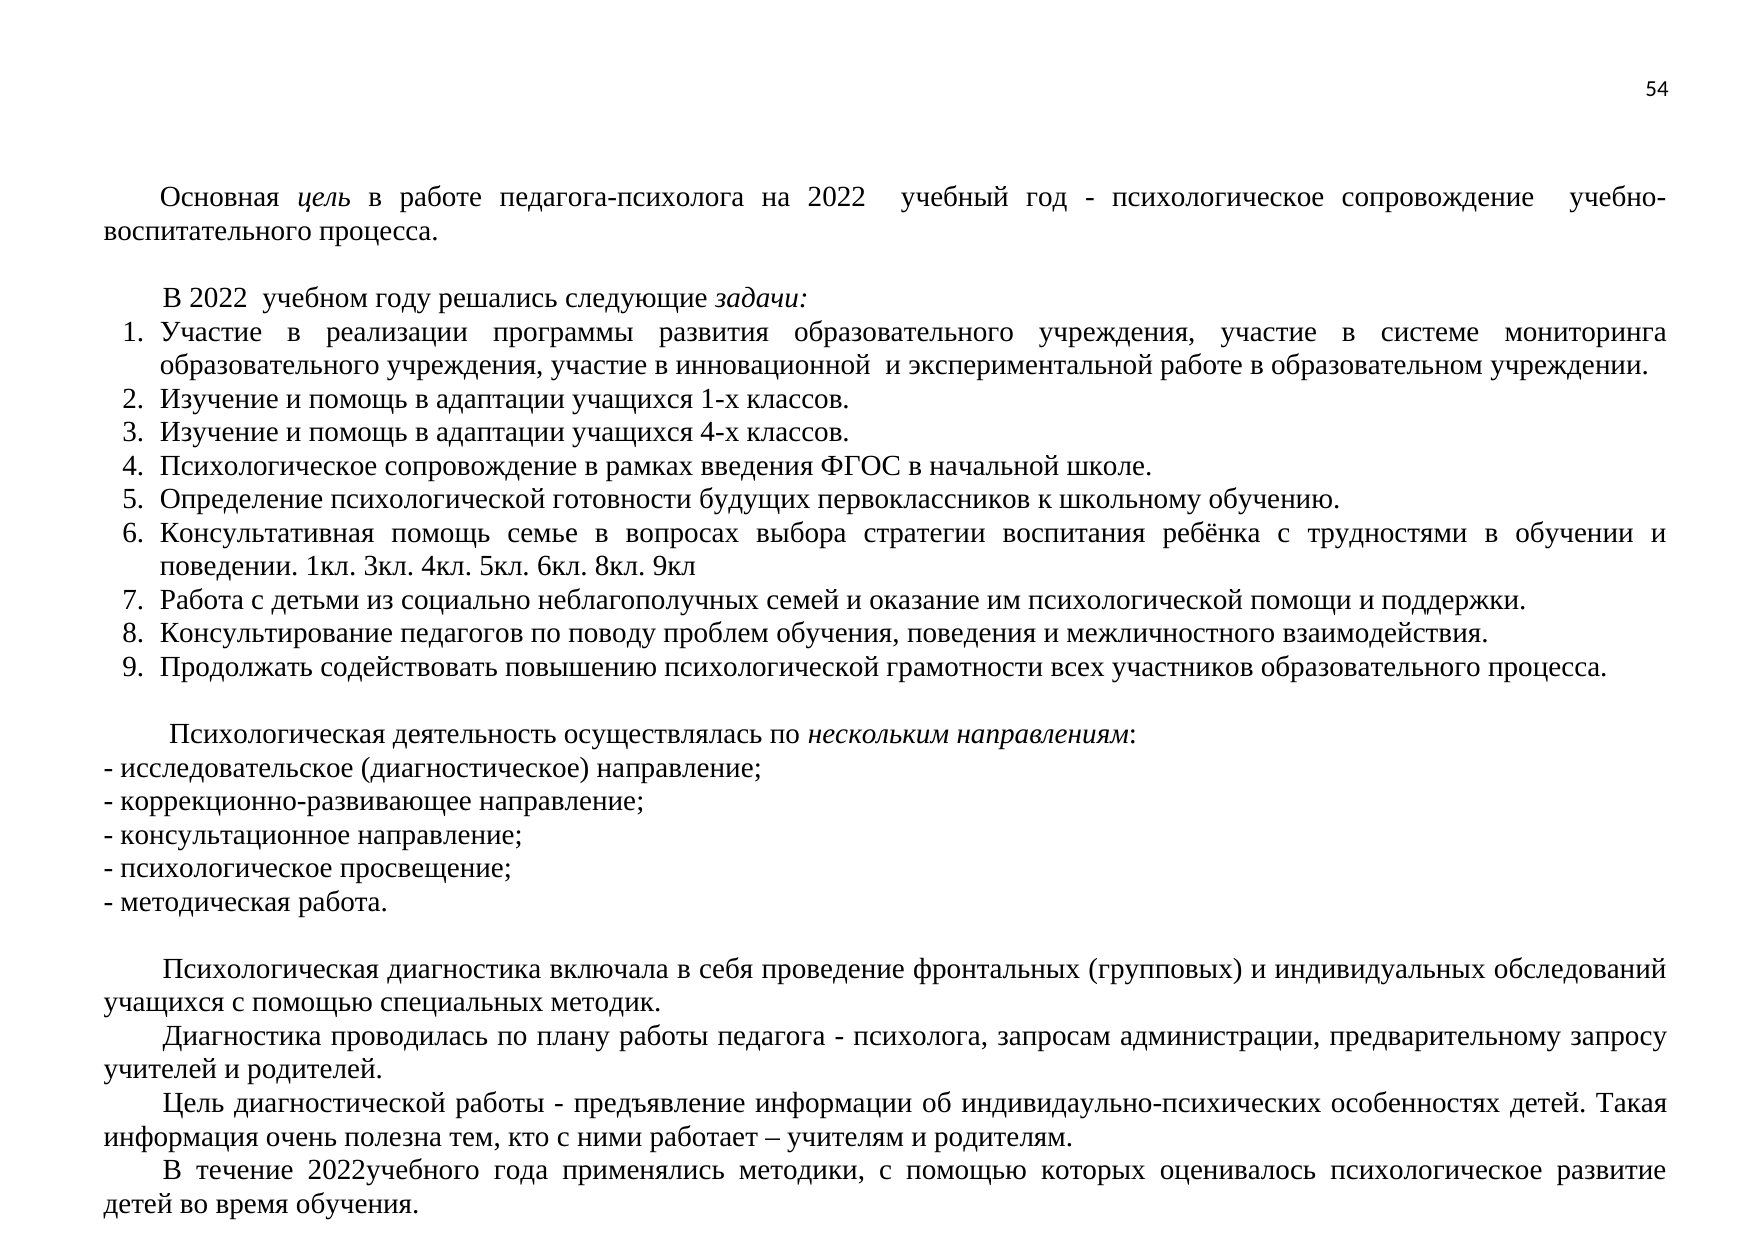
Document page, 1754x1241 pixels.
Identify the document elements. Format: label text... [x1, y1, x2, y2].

list Участие в реализации программы развития образовательного учреждения, участие в системе мониторинга образовательного учреждения, участие в инновационной и экспериментальной работе в образовательном учреждении. [122, 314, 1668, 381]
list Изучение и помощь в адаптации учащихся 1-х классов. [122, 381, 1668, 414]
text - психологическое просвещение; [103, 850, 1668, 884]
text Цель диагностической работы - предъявление информации об индивидаульно-психических особенностях детей. Такая информация очень полезна тем, кто с ними работает – учителям и родителям. [103, 1085, 1668, 1152]
list Консультативная помощь семье в вопросах выбора стратегии воспитания ребёнка с трудностями в обучении и поведении. 1кл. 3кл. 4кл. 5кл. 6кл. 8кл. 9кл [122, 515, 1668, 582]
text Психологическая диагностика включала в себя проведение фронтальных (групповых) и индивидуальных обследований учащихся с помощью специальных методик. [103, 951, 1668, 1018]
text Психологическая деятельность осуществлялась по нескольким направлениям: [103, 716, 1668, 750]
text - методическая работа. [103, 884, 1668, 917]
list Работа с детьми из социально неблагополучных семей и оказание им психологической помощи и поддержки. [122, 582, 1668, 616]
list Консультирование педагогов по поводу проблем обучения, поведения и межличностного взаимодействия. [122, 616, 1668, 649]
text В 2022 учебном году решались следующие задачи: [103, 280, 1668, 314]
list Продолжать содействовать повышению психологической грамотности всех участников образовательного процесса. [122, 649, 1668, 683]
list Психологическое сопровождение в рамках введения ФГОС в начальной школе. [122, 448, 1668, 481]
text В течение 2022учебного года применялись методики, с помощью которых оценивалось психологическое развитие детей во время обучения. [103, 1152, 1668, 1219]
text - консультационное направление; [103, 817, 1668, 850]
text Основная цель в работе педагога-психолога на 2022 учебный год - психологическое сопровождение учебно-воспитательного процесса. [103, 179, 1668, 247]
text Диагностика проводилась по плану работы педагога - психолога, запросам администрации, предварительному запросу учителей и родителей. [103, 1018, 1668, 1085]
text - исследовательское (диагностическое) направление; [103, 750, 1668, 783]
text - коррекционно-развивающее направление; [103, 783, 1668, 817]
list Изучение и помощь в адаптации учащихся 4-х классов. [122, 414, 1668, 448]
list Определение психологической готовности будущих первоклассников к школьному обучению. [122, 481, 1668, 515]
